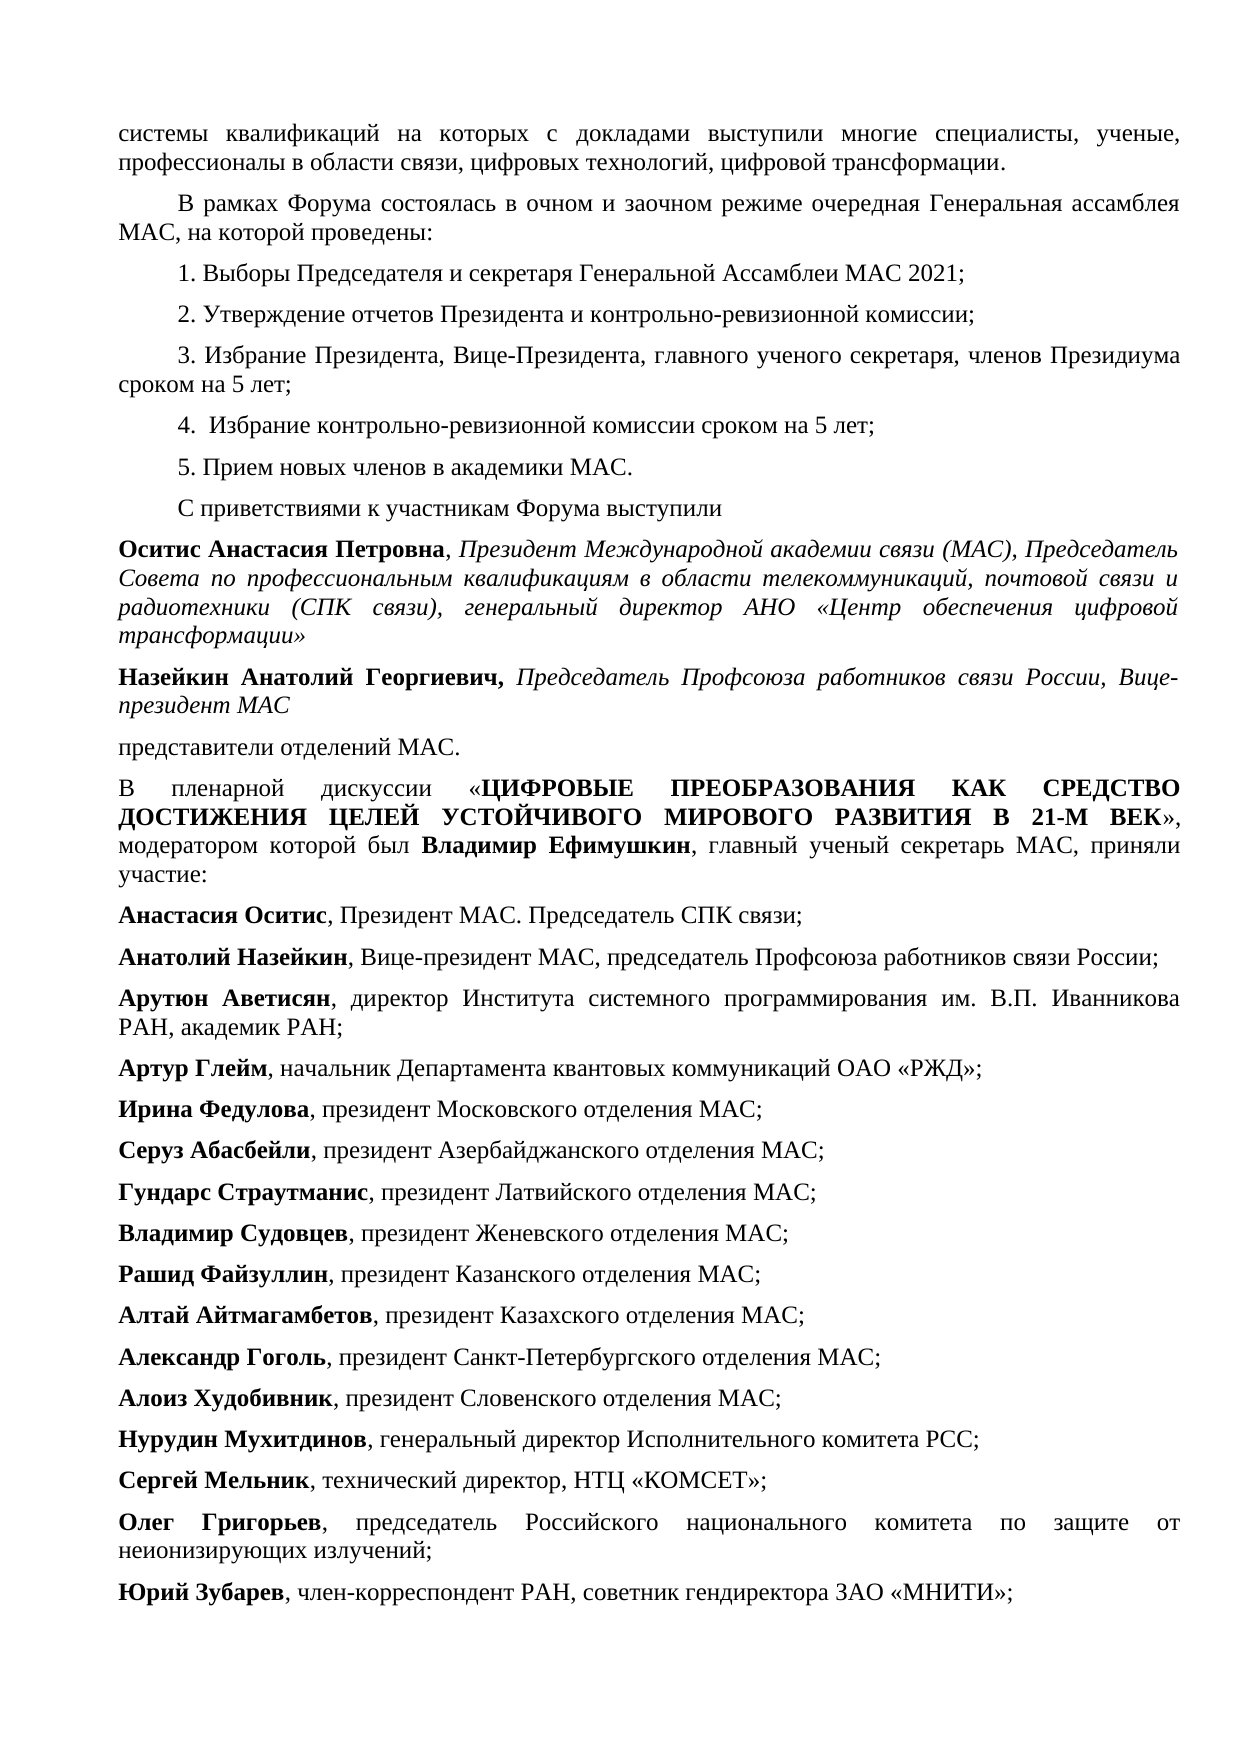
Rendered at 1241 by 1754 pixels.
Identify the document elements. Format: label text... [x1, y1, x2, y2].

text 5. Прием новых членов в академики МАС. [118, 452, 1181, 481]
text 2. Утверждение отчетов Президента и контрольно-ревизионной комиссии; [118, 299, 1181, 328]
text Серуз Абасбейли, президент Азербайджанского отделения МАС; [118, 1136, 1181, 1164]
text Сергей Мельник, технический директор, НТЦ «КОМСЕТ»; [118, 1466, 1181, 1494]
text С приветствиями к участникам Форума выступили [118, 493, 1181, 522]
text Алоиз Худобивник, президент Словенского отделения МАС; [118, 1383, 1181, 1412]
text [118, 118, 1181, 176]
text Александр Гоголь, президент Санкт-Петербургского отделения МАС; [118, 1342, 1181, 1371]
text Артур Глейм, начальник Департамента квантовых коммуникаций ОАО «РЖД»; [118, 1053, 1181, 1082]
text Анатолий Назейкин, Вице-президент МАС, председатель Профсоюза работников связи России; [118, 942, 1181, 971]
text Владимир Судовцев, президент Женевского отделения МАС; [118, 1218, 1181, 1247]
text представители отделений МАС. [118, 732, 1181, 761]
text 1. Выборы Председателя и секретаря Генеральной Ассамблеи МАС 2021; [118, 258, 1181, 287]
text 4. Избрание контрольно-ревизионной комиссии сроком на 5 лет; [118, 411, 1181, 439]
text В рамках Форума состоялась в очном и заочном режиме очередная Генеральная ассамблея МАС, на которой проведены: [118, 188, 1181, 246]
text Назейкин Анатолий Георгиевич, Председатель Профсоюза работников связи России, Вице-президент МАС [118, 662, 1181, 719]
text Ирина Федулова, президент Московского отделения МАС; [118, 1094, 1181, 1123]
text Юрий Зубарев, член-корреспондент РАН, советник гендиректора ЗАО «МНИТИ»; [118, 1577, 1181, 1606]
text Оситис Анастасия Петровна, Президент Международной академии связи (МАС), Председатель Совета по профессиональным квалификациям в области телекоммуникаций, почтовой связи и радиотехники (СПК связи), генеральный директор АНО «Центр обеспечения цифровой трансформации» [118, 534, 1181, 649]
text Анастасия Оситис, Президент МАС. Председатель СПК связи; [118, 901, 1181, 929]
text Гундарс Страутманис, президент Латвийского отделения МАС; [118, 1177, 1181, 1206]
text Алтай Айтмагамбетов, президент Казахского отделения МАС; [118, 1301, 1181, 1329]
text Рашид Файзуллин, президент Казанского отделения МАС; [118, 1259, 1181, 1288]
text Нурудин Мухитдинов, генеральный директор Исполнительного комитета РСС; [118, 1424, 1181, 1453]
text 3. Избрание Президента, Вице-Президента, главного ученого секретаря, членов Президиума сроком на 5 лет; [118, 341, 1181, 398]
text В пленарной дискуссии «ЦИФРОВЫЕ ПРЕОБРАЗОВАНИЯ КАК СРЕДСТВО ДОСТИЖЕНИЯ ЦЕЛЕЙ УСТОЙЧИВОГО МИРОВОГО РАЗВИТИЯ В 21-М ВЕК», модератором которой был Владимир Ефимушкин, главный ученый секретарь МАС, приняли участие: [118, 773, 1181, 888]
text Арутюн Аветисян, директор Института системного программирования им. В.П. Иванникова РАН, академик РАН; [118, 983, 1181, 1041]
text Олег Григорьев, председатель Российского национального комитета по защите от неионизирующих излучений; [118, 1507, 1181, 1564]
